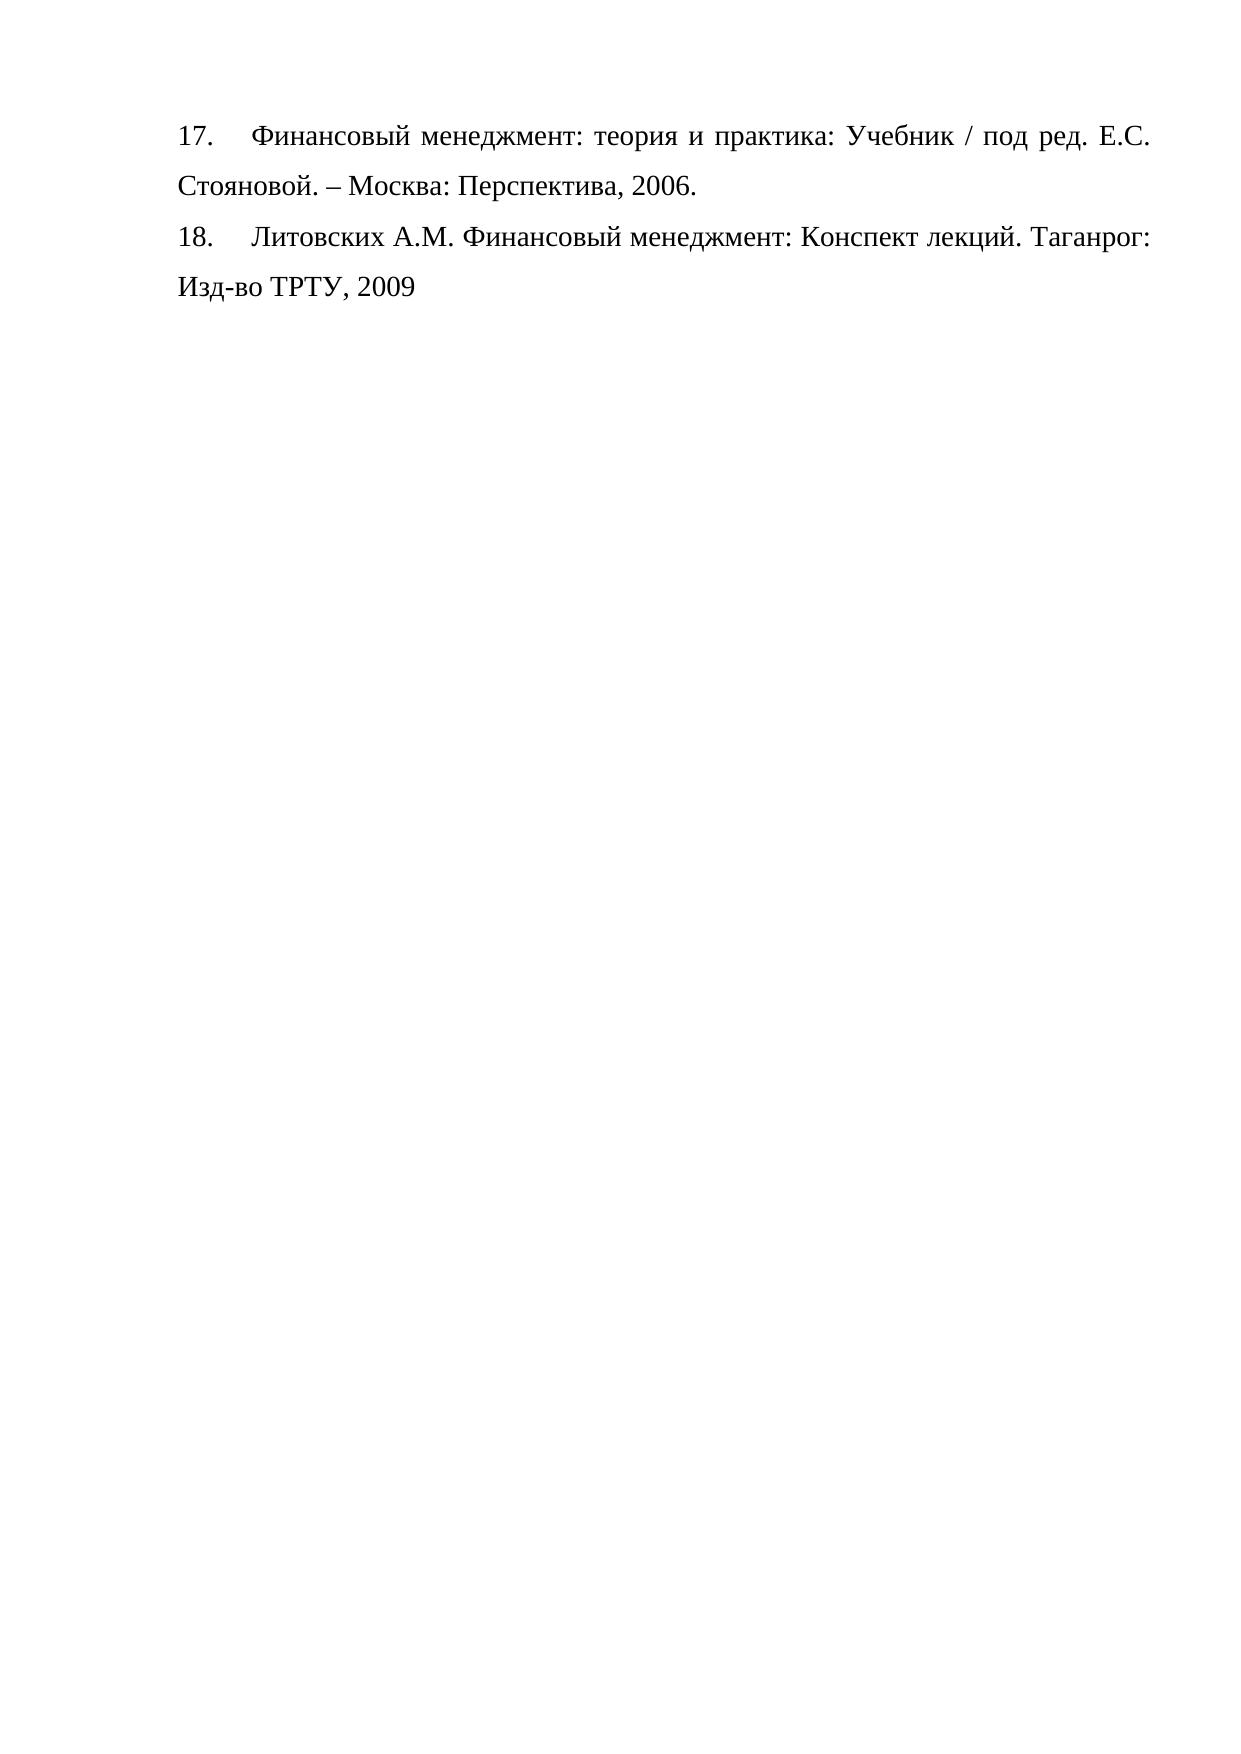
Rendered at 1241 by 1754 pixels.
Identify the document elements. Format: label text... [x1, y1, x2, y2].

list Финансовый менеджмент: теория и практика: Учебник / под ред. Е.С. Стояновой. – Москва: Перспектива, 2006. [177, 118, 1152, 202]
list Литовских А.М. Финансовый менеджмент: Конспект лекций. Таганрог: Изд-во ТРТУ, 2009 [177, 219, 1152, 303]
